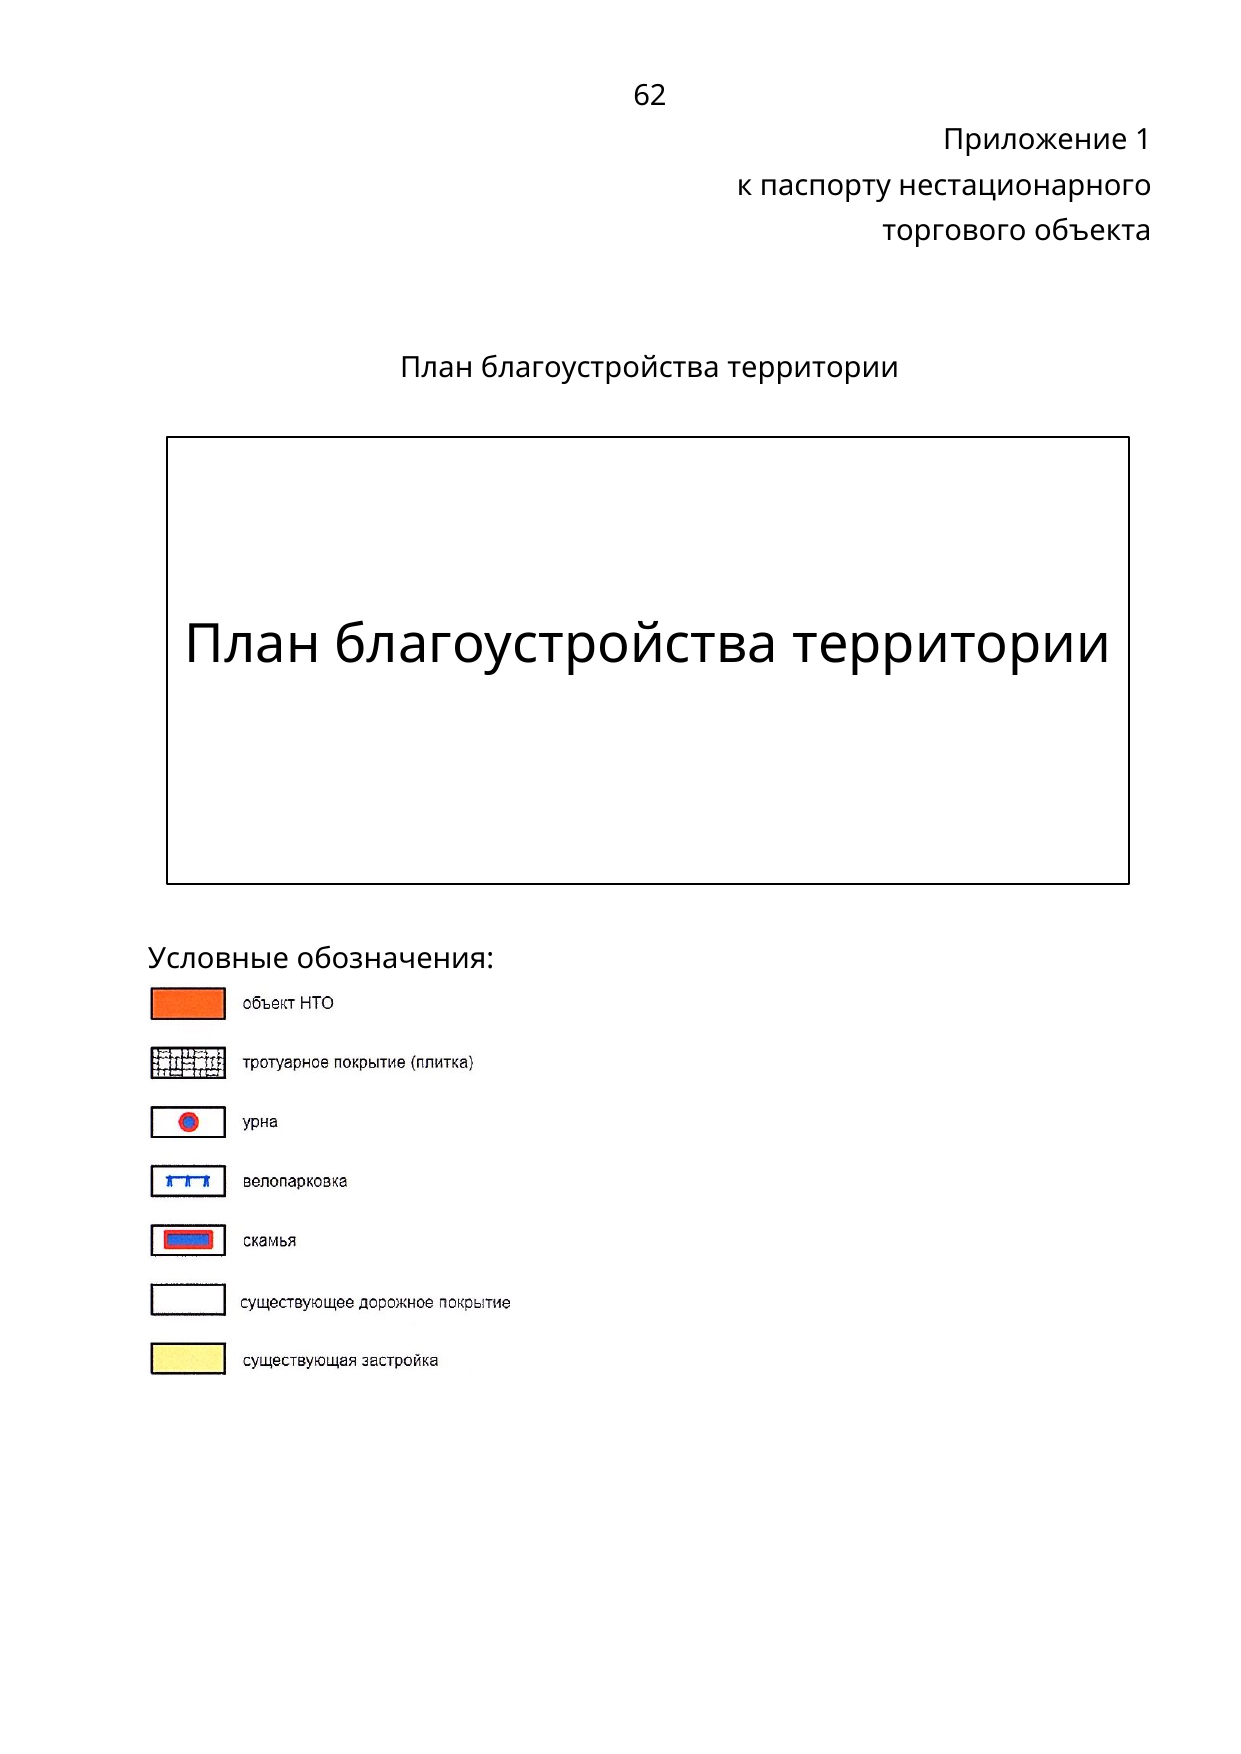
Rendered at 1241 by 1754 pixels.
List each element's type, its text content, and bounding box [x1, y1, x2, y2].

text План благоустройства территории [148, 346, 1152, 386]
text к паспорту нестационарного [148, 164, 1152, 203]
text торгового объекта [148, 209, 1152, 249]
text Условные обозначения: [148, 937, 1152, 977]
picture [147, 983, 511, 1376]
text Приложение 1 [148, 118, 1152, 158]
